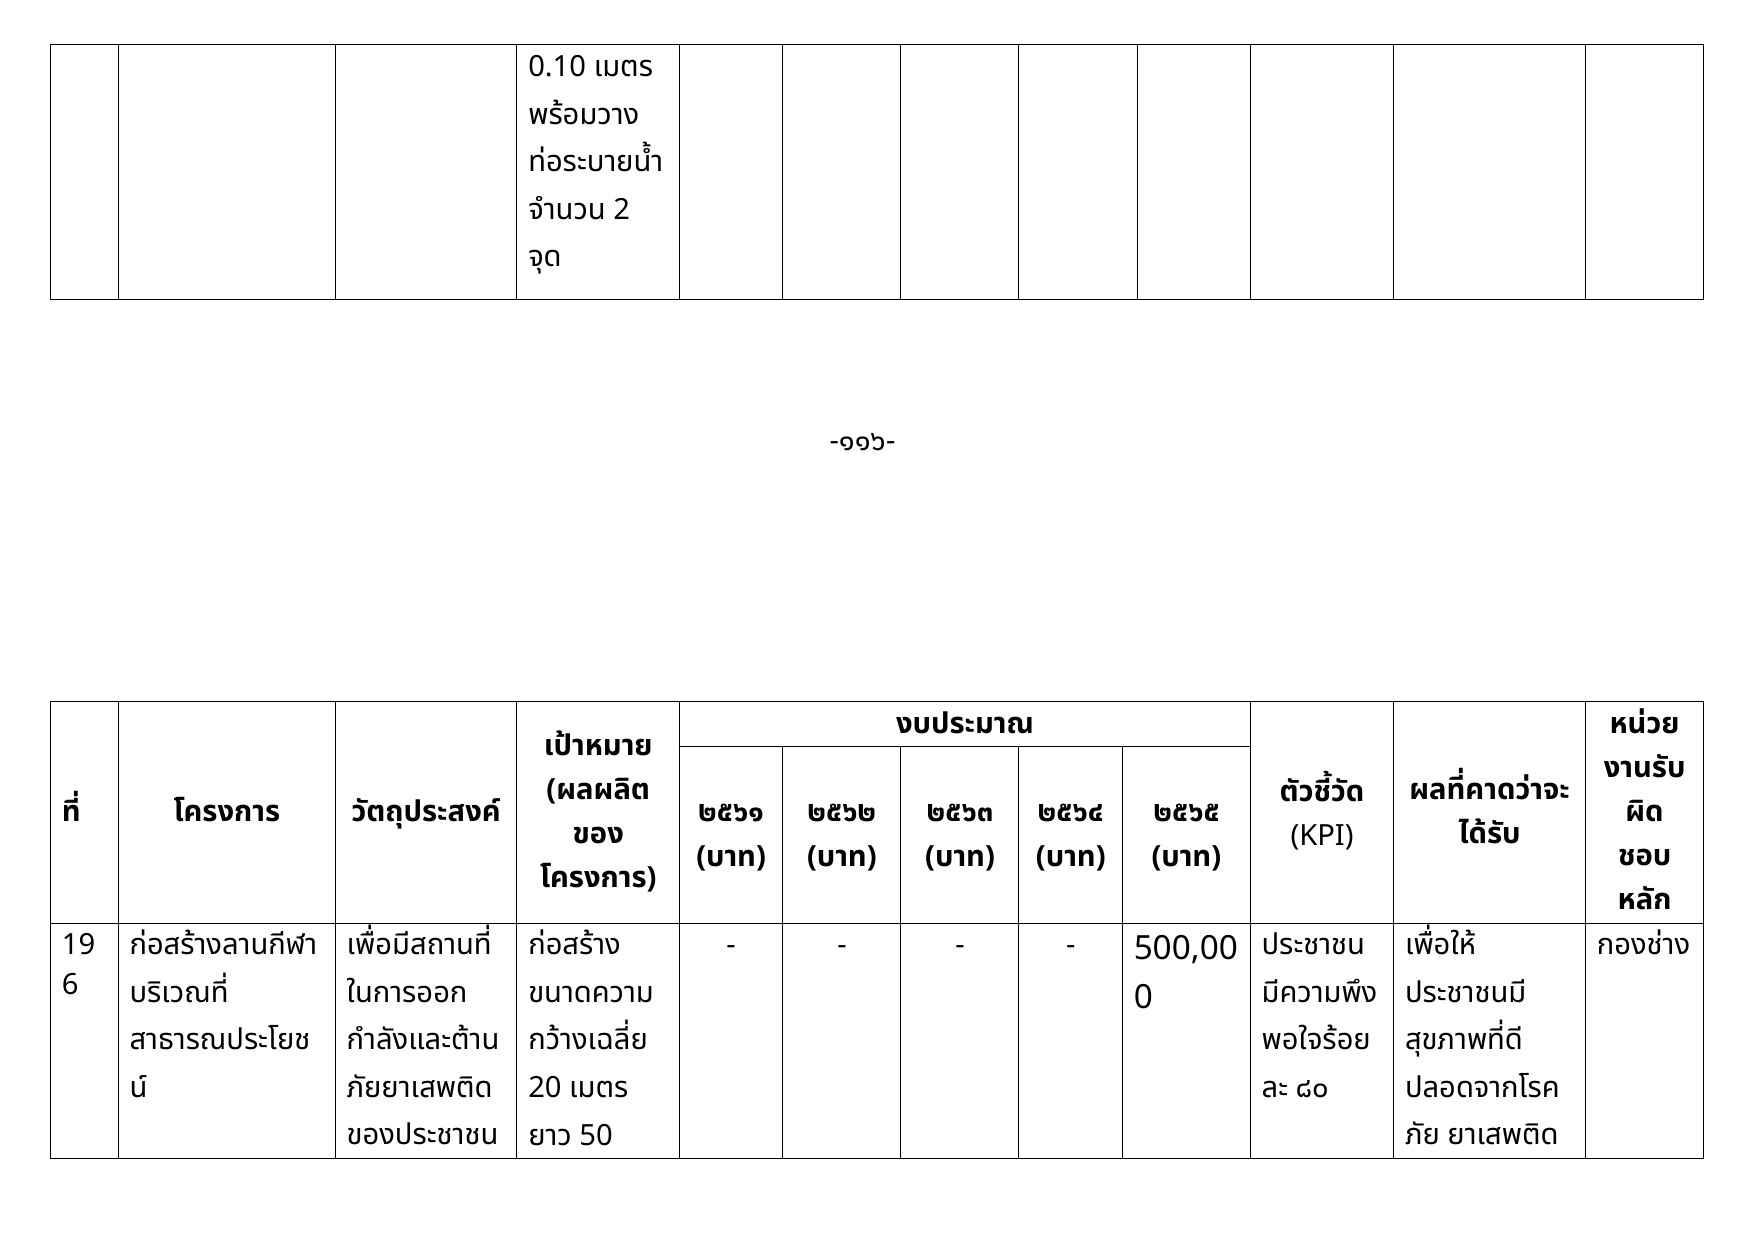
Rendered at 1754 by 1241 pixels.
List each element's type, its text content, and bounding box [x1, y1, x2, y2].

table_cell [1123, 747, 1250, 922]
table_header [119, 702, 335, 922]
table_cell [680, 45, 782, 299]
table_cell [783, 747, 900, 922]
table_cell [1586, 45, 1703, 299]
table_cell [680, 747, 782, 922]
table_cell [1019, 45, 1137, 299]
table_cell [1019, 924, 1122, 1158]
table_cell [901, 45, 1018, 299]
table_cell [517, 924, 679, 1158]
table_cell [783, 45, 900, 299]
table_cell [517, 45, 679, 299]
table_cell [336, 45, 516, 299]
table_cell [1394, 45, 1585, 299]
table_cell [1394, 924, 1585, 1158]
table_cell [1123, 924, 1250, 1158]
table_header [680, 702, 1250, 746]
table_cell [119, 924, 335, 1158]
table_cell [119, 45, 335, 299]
text -๑๑๖- [59, 419, 1665, 463]
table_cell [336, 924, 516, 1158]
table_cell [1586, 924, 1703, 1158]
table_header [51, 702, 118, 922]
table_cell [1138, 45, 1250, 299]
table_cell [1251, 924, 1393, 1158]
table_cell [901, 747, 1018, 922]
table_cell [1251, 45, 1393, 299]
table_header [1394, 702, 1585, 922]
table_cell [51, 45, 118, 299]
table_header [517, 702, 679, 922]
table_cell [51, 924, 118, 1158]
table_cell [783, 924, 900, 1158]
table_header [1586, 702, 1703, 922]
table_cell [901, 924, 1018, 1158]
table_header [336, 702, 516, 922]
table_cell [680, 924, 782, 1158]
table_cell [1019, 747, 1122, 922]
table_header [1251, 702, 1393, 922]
